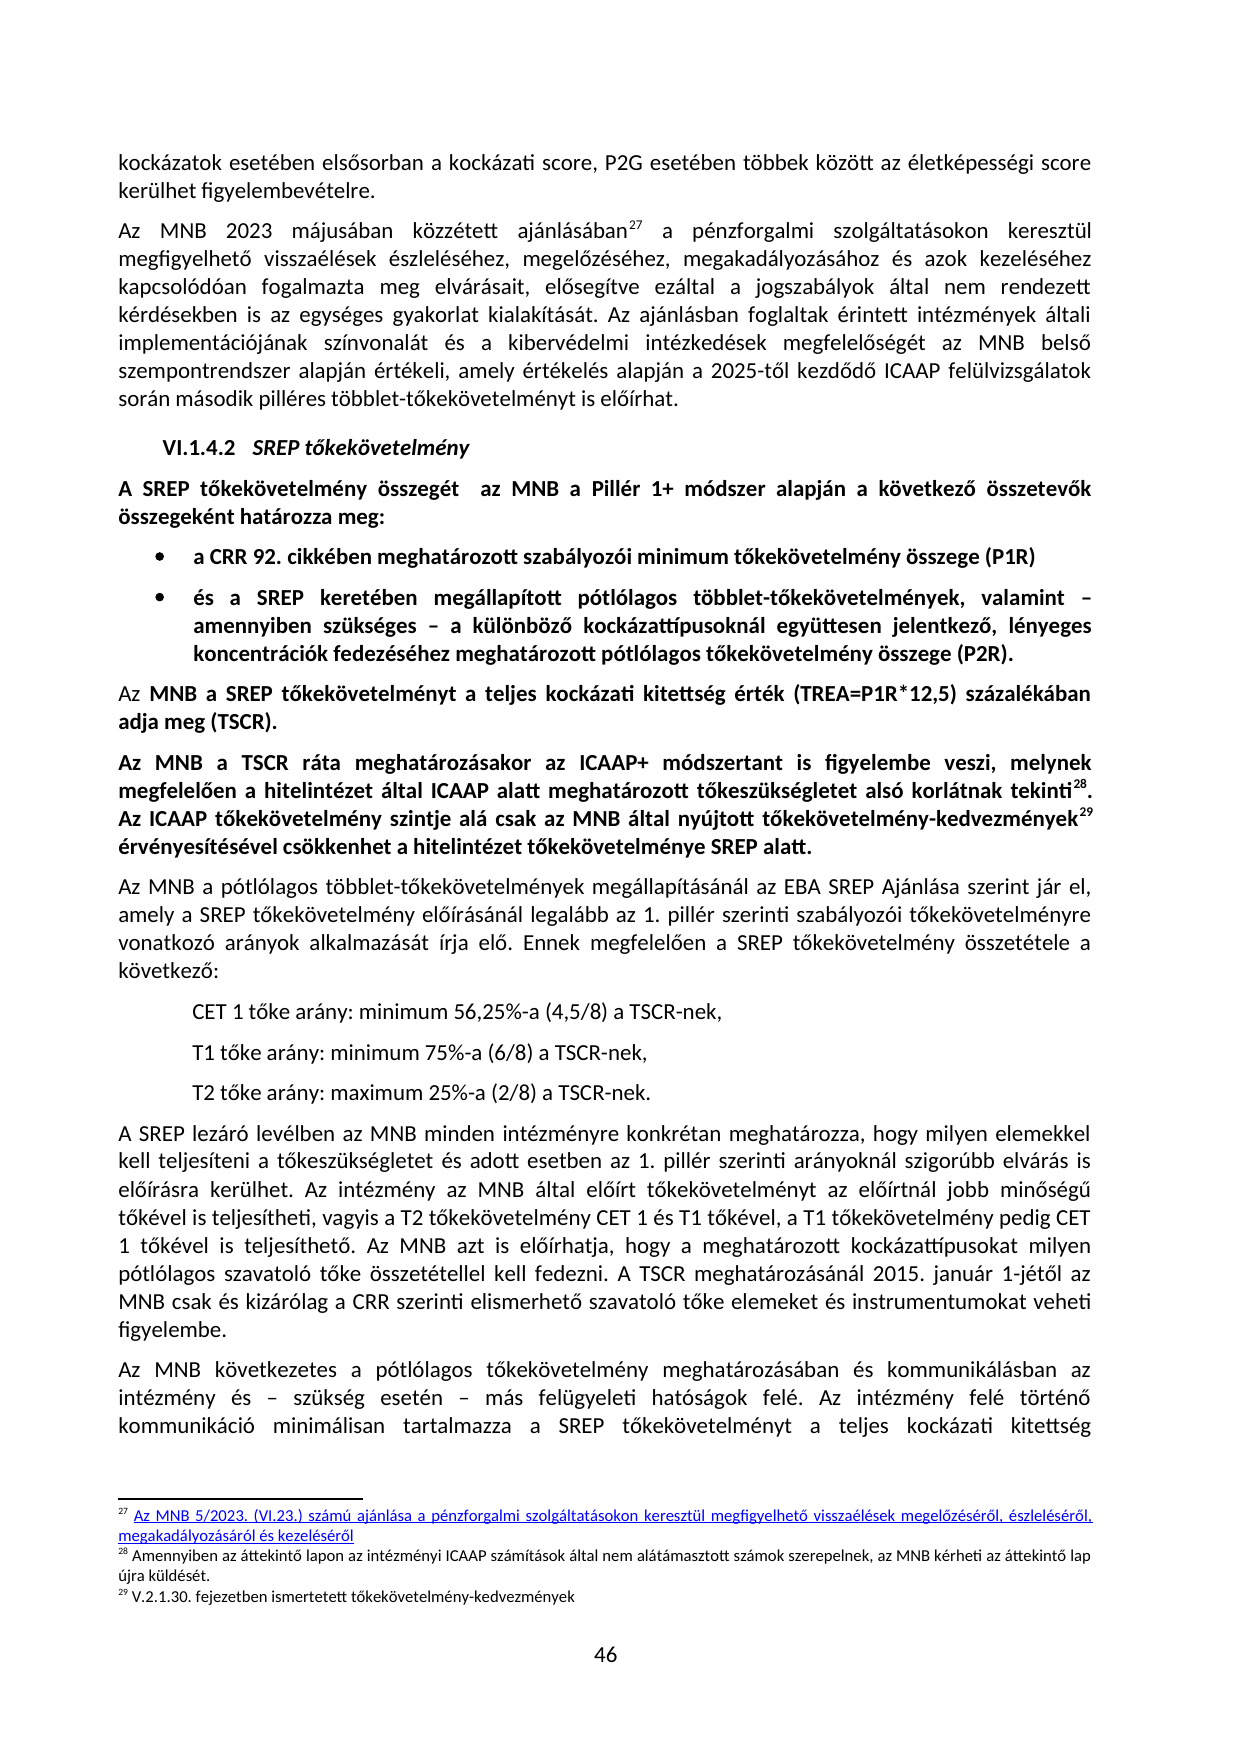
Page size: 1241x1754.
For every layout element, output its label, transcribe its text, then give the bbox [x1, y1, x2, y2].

text Az MNB a SREP tőkekövetelményt a teljes kockázati kitettség érték (TREA=P1R*12,5) százalékában adja meg (TSCR). [118, 679, 1093, 735]
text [118, 148, 1093, 204]
text Az MNB 2023 májusában közzétett ajánlásában a pénzforgalmi szolgáltatásokon keresztül megfigyelhető visszaélések észleléséhez, megelőzéséhez, megakadályozásához és azok kezeléséhez kapcsolódóan fogalmazta meg elvárásait, elősegítve ezáltal a jogszabályok által nem rendezett kérdésekben is az egységes gyakorlat kialakítását. Az ajánlásban foglaltak érintett intézmények általi implementációjának színvonalát és a kibervédelmi intézkedések megfelelőségét az MNB belső szempontrendszer alapján értékeli, amely értékelés alapján a 2025-től kezdődő ICAAP felülvizsgálatok során második pilléres többlet-tőkekövetelményt is előírhat. [118, 216, 1093, 412]
text T1 tőke arány: minimum 75%-a (6/8) a TSCR-nek, [118, 1038, 1093, 1066]
text Az MNB a TSCR ráta meghatározásakor az ICAAP+ módszertant is figyelembe veszi, melynek megfelelően a hitelintézet által ICAAP alatt meghatározott tőkeszükségletet alsó korlátnak tekinti. Az ICAAP tőkekövetelmény szintje alá csak az MNB által nyújtott tőkekövetelmény-kedvezmények érvényesítésével csökkenhet a hitelintézet tőkekövetelménye SREP alatt. [118, 748, 1093, 860]
text T2 tőke arány: maximum 25%-a (2/8) a TSCR-nek. [118, 1078, 1093, 1106]
subtitle SREP tőkekövetelmény [162, 433, 1093, 461]
list és a SREP keretében megállapított pótlólagos többlet-tőkekövetelmények, valamint – amennyiben szükséges – a különböző kockázattípusoknál együttesen jelentkező, lényeges koncentrációk fedezéséhez meghatározott pótlólagos tőkekövetelmény összege (P2R). [156, 583, 1093, 667]
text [118, 1355, 1093, 1439]
text A SREP tőkekövetelmény összegét az MNB a Pillér 1+ módszer alapján a következő összetevők összegeként határozza meg: [118, 474, 1093, 530]
list a CRR 92. cikkében meghatározott szabályozói minimum tőkekövetelmény összege (P1R) [156, 542, 1093, 570]
text CET 1 tőke arány: minimum 56,25%-a (4,5/8) a TSCR-nek, [118, 997, 1093, 1025]
text A SREP lezáró levélben az MNB minden intézményre konkrétan meghatározza, hogy milyen elemekkel kell teljesíteni a tőkeszükségletet és adott esetben az 1. pillér szerinti arányoknál szigorúbb elvárás is előírásra kerülhet. Az intézmény az MNB által előírt tőkekövetelményt az előírtnál jobb minőségű tőkével is teljesítheti, vagyis a T2 tőkekövetelmény CET 1 és T1 tőkével, a T1 tőkekövetelmény pedig CET 1 tőkével is teljesíthető. Az MNB azt is előírhatja, hogy a meghatározott kockázattípusokat milyen pótlólagos szavatoló tőke összetétellel kell fedezni. A TSCR meghatározásánál 2015. január 1-jétől az MNB csak és kizárólag a CRR szerinti elismerhető szavatoló tőke elemeket és instrumentumokat veheti figyelembe. [118, 1119, 1093, 1343]
text Az MNB a pótlólagos többlet-tőkekövetelmények megállapításánál az EBA SREP Ajánlása szerint jár el, amely a SREP tőkekövetelmény előírásánál legalább az 1. pillér szerinti szabályozói tőkekövetelményre vonatkozó arányok alkalmazását írja elő. Ennek megfelelően a SREP tőkekövetelmény összetétele a következő: [118, 872, 1093, 984]
